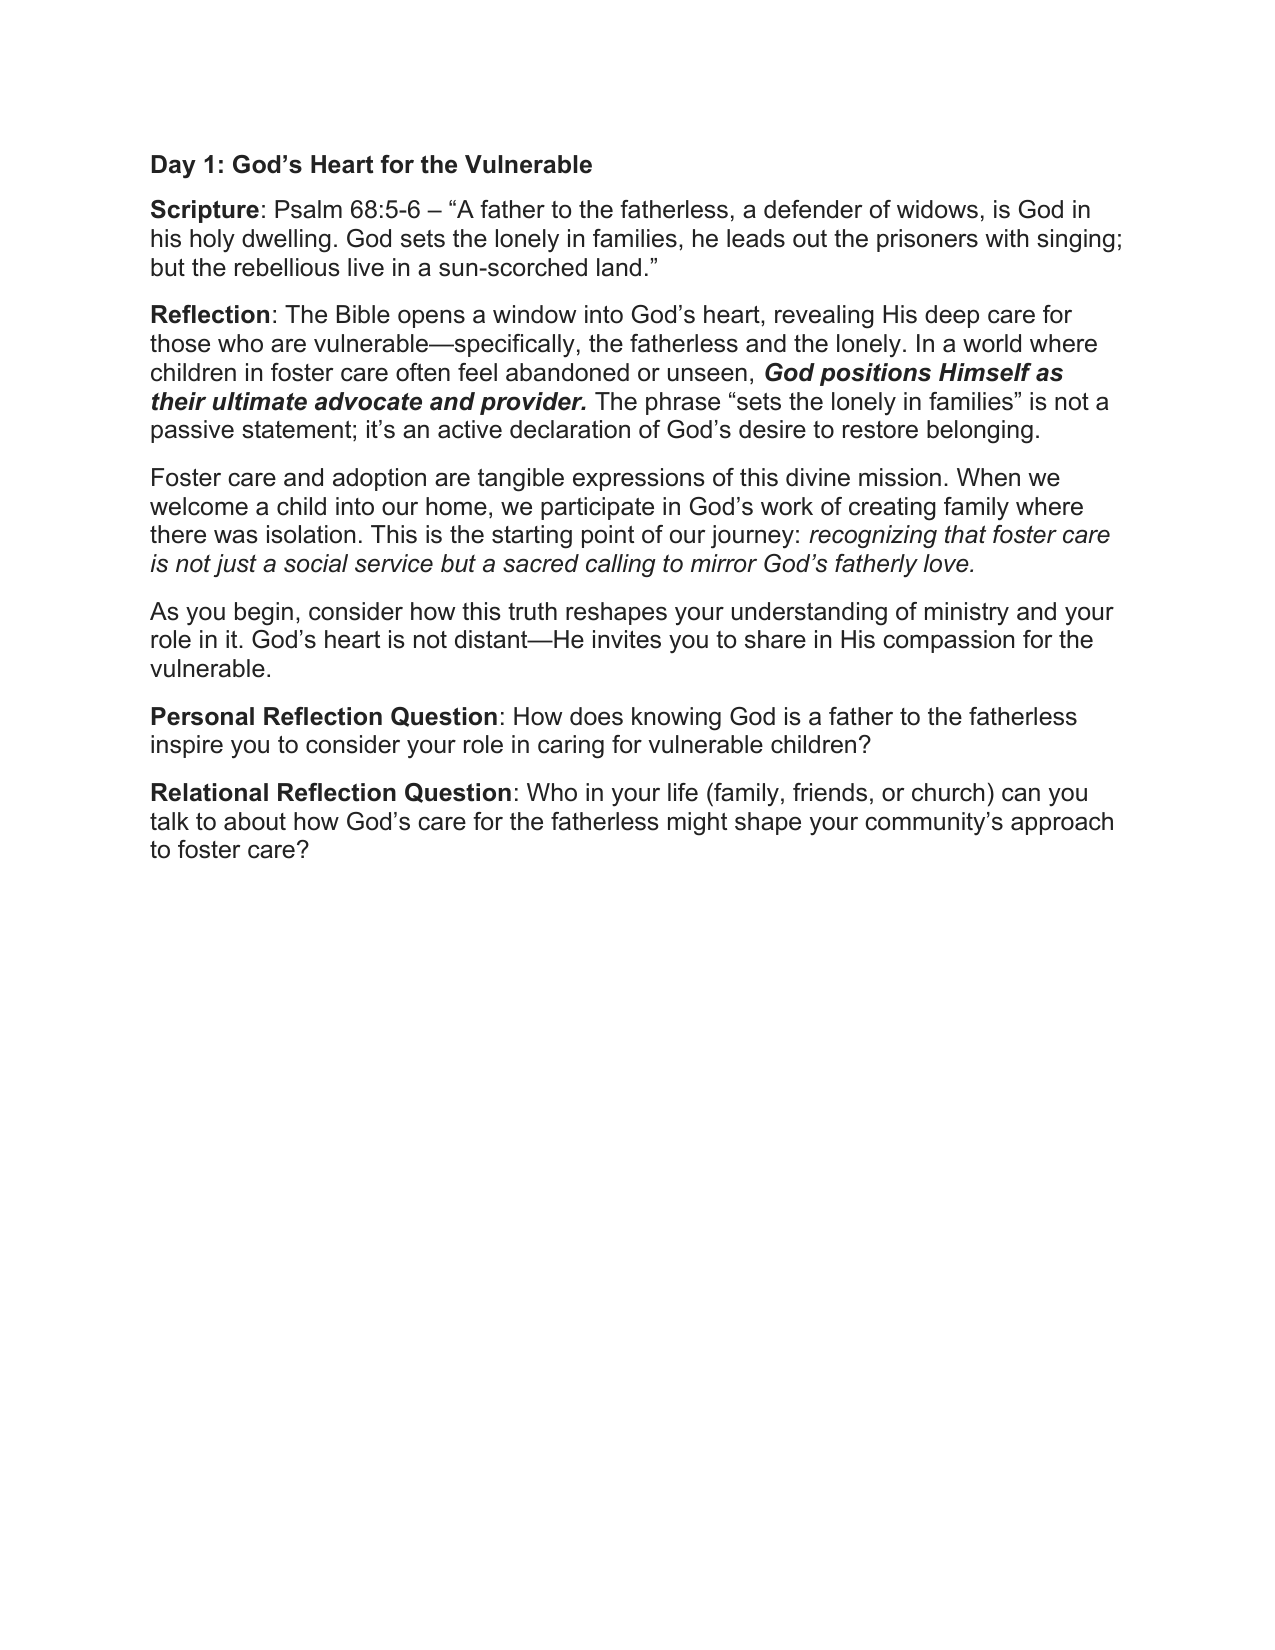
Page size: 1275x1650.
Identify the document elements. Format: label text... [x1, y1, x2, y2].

text Reflection: The Bible opens a window into God’s heart, revealing His deep care for those who are vulnerable—specifically, the fatherless and the lonely. In a world where children in foster care often feel abandoned or unseen, God positions Himself as their ultimate advocate and provider. The phrase “sets the lonely in families” is not a passive statement; it’s an active declaration of God’s desire to restore belonging. [150, 300, 1125, 444]
text Scripture: Psalm 68:5-6 – “A father to the fatherless, a defender of widows, is God in his holy dwelling. God sets the lonely in families, he leads out the prisoners with singing; but the rebellious live in a sun-scorched land.” [150, 195, 1125, 282]
text Day 1: God’s Heart for the Vulnerable [150, 150, 1125, 179]
text As you begin, consider how this truth reshapes your understanding of ministry and your role in it. God’s heart is not distant—He invites you to share in His compassion for the vulnerable. [150, 597, 1125, 683]
text Foster care and adoption are tangible expressions of this divine mission. When we welcome a child into our home, we participate in God’s work of creating family where there was isolation. This is the starting point of our journey: recognizing that foster care is not just a social service but a sacred calling to mirror God’s fatherly love. [150, 463, 1125, 578]
text Relational Reflection Question: Who in your life (family, friends, or church) can you talk to about how God’s care for the fatherless might shape your community’s approach to foster care? [150, 778, 1125, 864]
text Personal Reflection Question: How does knowing God is a father to the fatherless inspire you to consider your role in caring for vulnerable children? [150, 702, 1125, 759]
